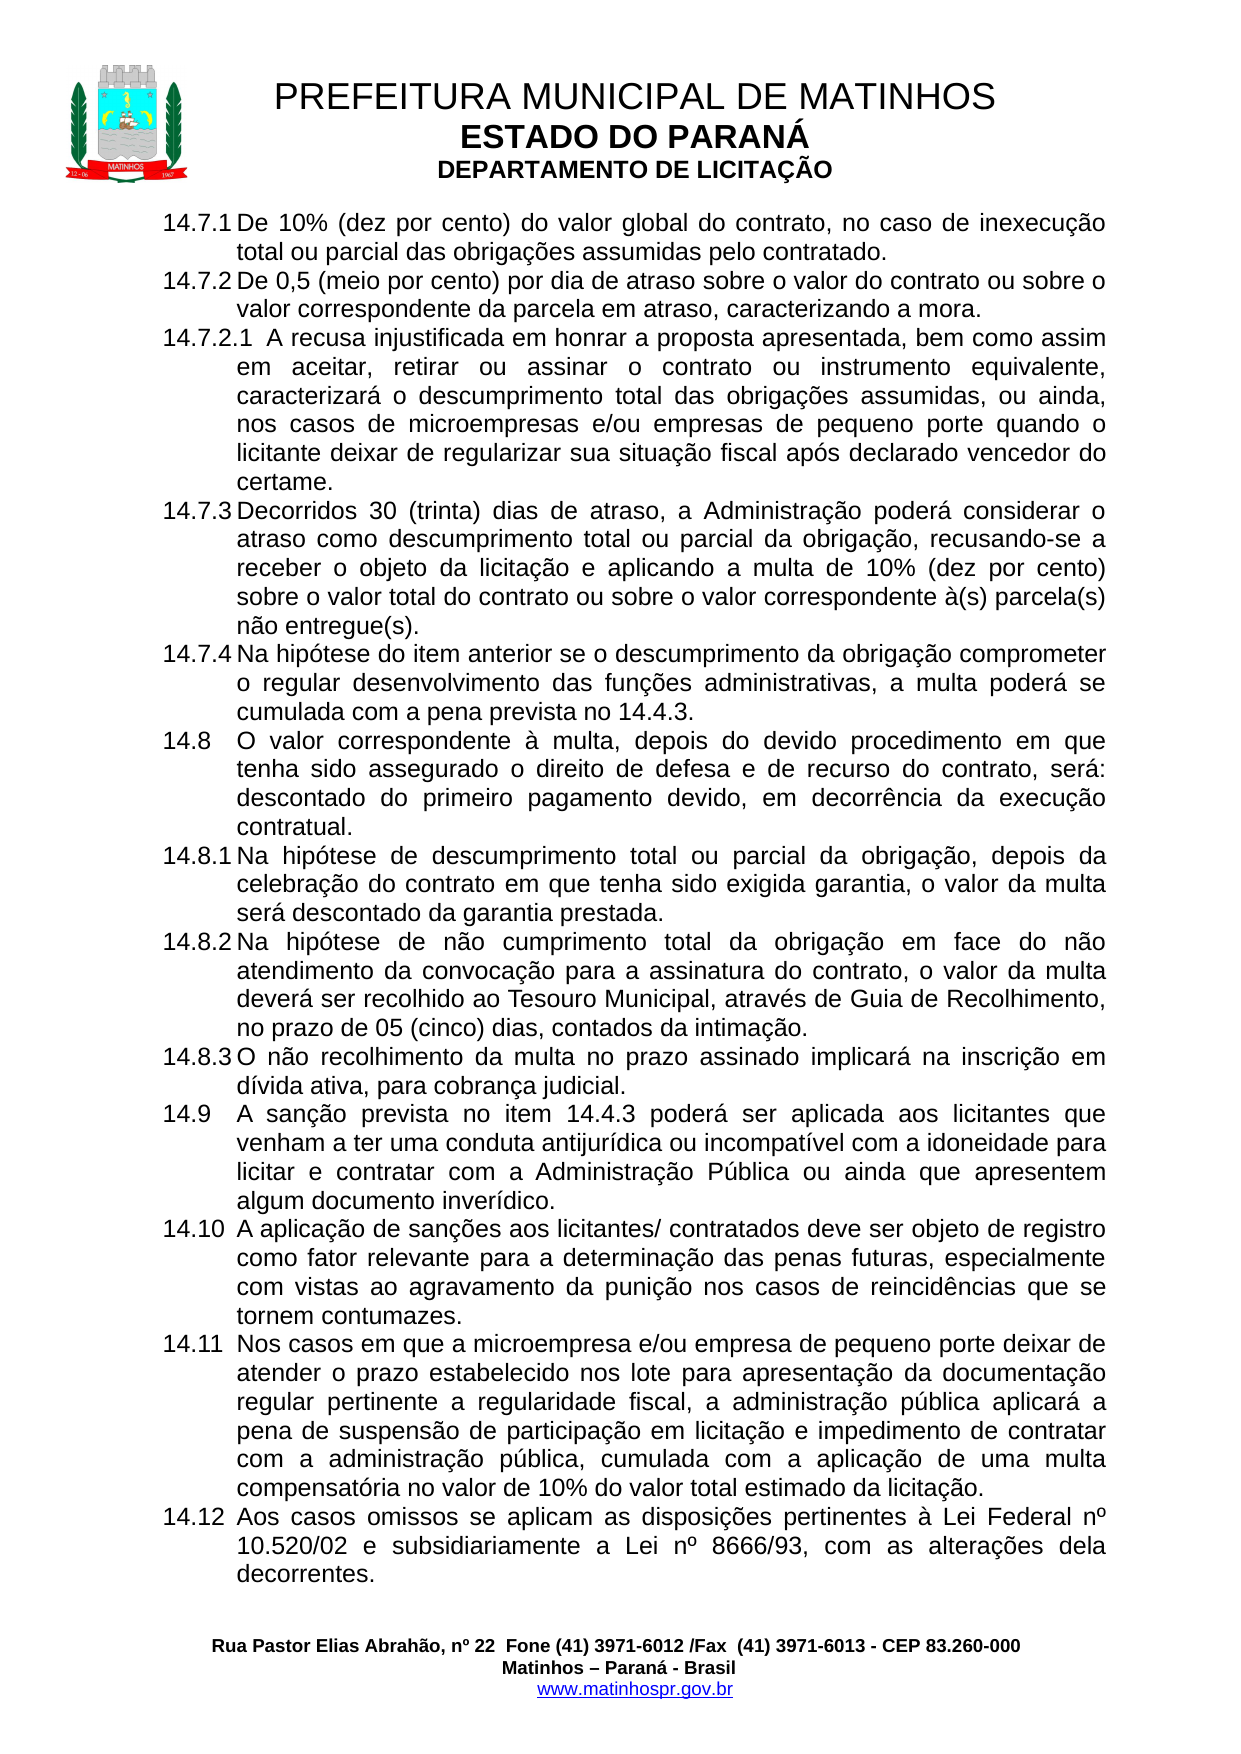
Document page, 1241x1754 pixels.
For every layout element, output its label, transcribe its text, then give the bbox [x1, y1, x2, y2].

list Decorridos 30 (trinta) dias de atraso, a Administração poderá considerar o atraso como descumprimento total ou parcial da obrigação, recusando-se a receber o objeto da licitação e aplicando a multa de 10% (dez por cento) sobre o valor total do contrato ou sobre o valor correspondente à(s) parcela(s) não entregue(s). [162, 496, 1107, 639]
list Aos casos omissos se aplicam as disposições pertinentes à Lei Federal nº 10.520/02 e subsidiariamente a Lei nº 8666/93, com as alterações dela decorrentes. [162, 1502, 1107, 1588]
list A aplicação de sanções aos licitantes/ contratados deve ser objeto de registro como fator relevante para a determinação das penas futuras, especialmente com vistas ao agravamento da punição nos casos de reincidências que se tornem contumazes. [162, 1214, 1107, 1329]
list Na hipótese de descumprimento total ou parcial da obrigação, depois da celebração do contrato em que tenha sido exigida garantia, o valor da multa será descontado da garantia prestada. [162, 841, 1107, 927]
list A recusa injustificada em honrar a proposta apresentada, bem como assim em aceitar, retirar ou assinar o contrato ou instrumento equivalente, caracterizará o descumprimento total das obrigações assumidas, ou ainda, nos casos de microempresas e/ou empresas de pequeno porte quando o licitante deixar de regularizar sua situação fiscal após declarado vencedor do certame. [162, 323, 1107, 496]
list Na hipótese do item anterior se o descumprimento da obrigação comprometer o regular desenvolvimento das funções administrativas, a multa poderá se cumulada com a pena prevista no 14.4.3. [162, 639, 1107, 726]
text 14.8.3 O não recolhimento da multa no prazo assinado implicará na inscrição em dívida ativa, para cobrança judicial. [162, 1042, 1107, 1099]
list A sanção prevista no item 14.4.3 poderá ser aplicada aos licitantes que venham a ter uma conduta antijurídica ou incompatível com a idoneidade para licitar e contratar com a Administração Pública ou ainda que apresentem algum documento inverídico. [162, 1099, 1107, 1214]
list De 0,5 (meio por cento) por dia de atraso sobre o valor do contrato ou sobre o valor correspondente da parcela em atraso, caracterizando a mora. [162, 266, 1107, 323]
list O valor correspondente à multa, depois do devido procedimento em que tenha sido assegurado o direito de defesa e de recurso do contrato, será: descontado do primeiro pagamento devido, em decorrência da execução contratual. [162, 726, 1107, 841]
list Nos casos em que a microempresa e/ou empresa de pequeno porte deixar de atender o prazo estabelecido nos lote para apresentação da documentação regular pertinente a regularidade fiscal, a administração pública aplicará a pena de suspensão de participação em licitação e impedimento de contratar com a administração pública, cumulada com a aplicação de uma multa compensatória no valor de 10% do valor total estimado da licitação. [162, 1329, 1107, 1502]
list Na hipótese de não cumprimento total da obrigação em face do não atendimento da convocação para a assinatura do contrato, o valor da multa deverá ser recolhido ao Tesouro Municipal, através de Guia de Recolhimento, no prazo de 05 (cinco) dias, contados da intimação. [162, 927, 1107, 1042]
list De 10% (dez por cento) do valor global do contrato, no caso de inexecução total ou parcial das obrigações assumidas pelo contratado. [162, 208, 1107, 266]
picture [65, 65, 188, 183]
